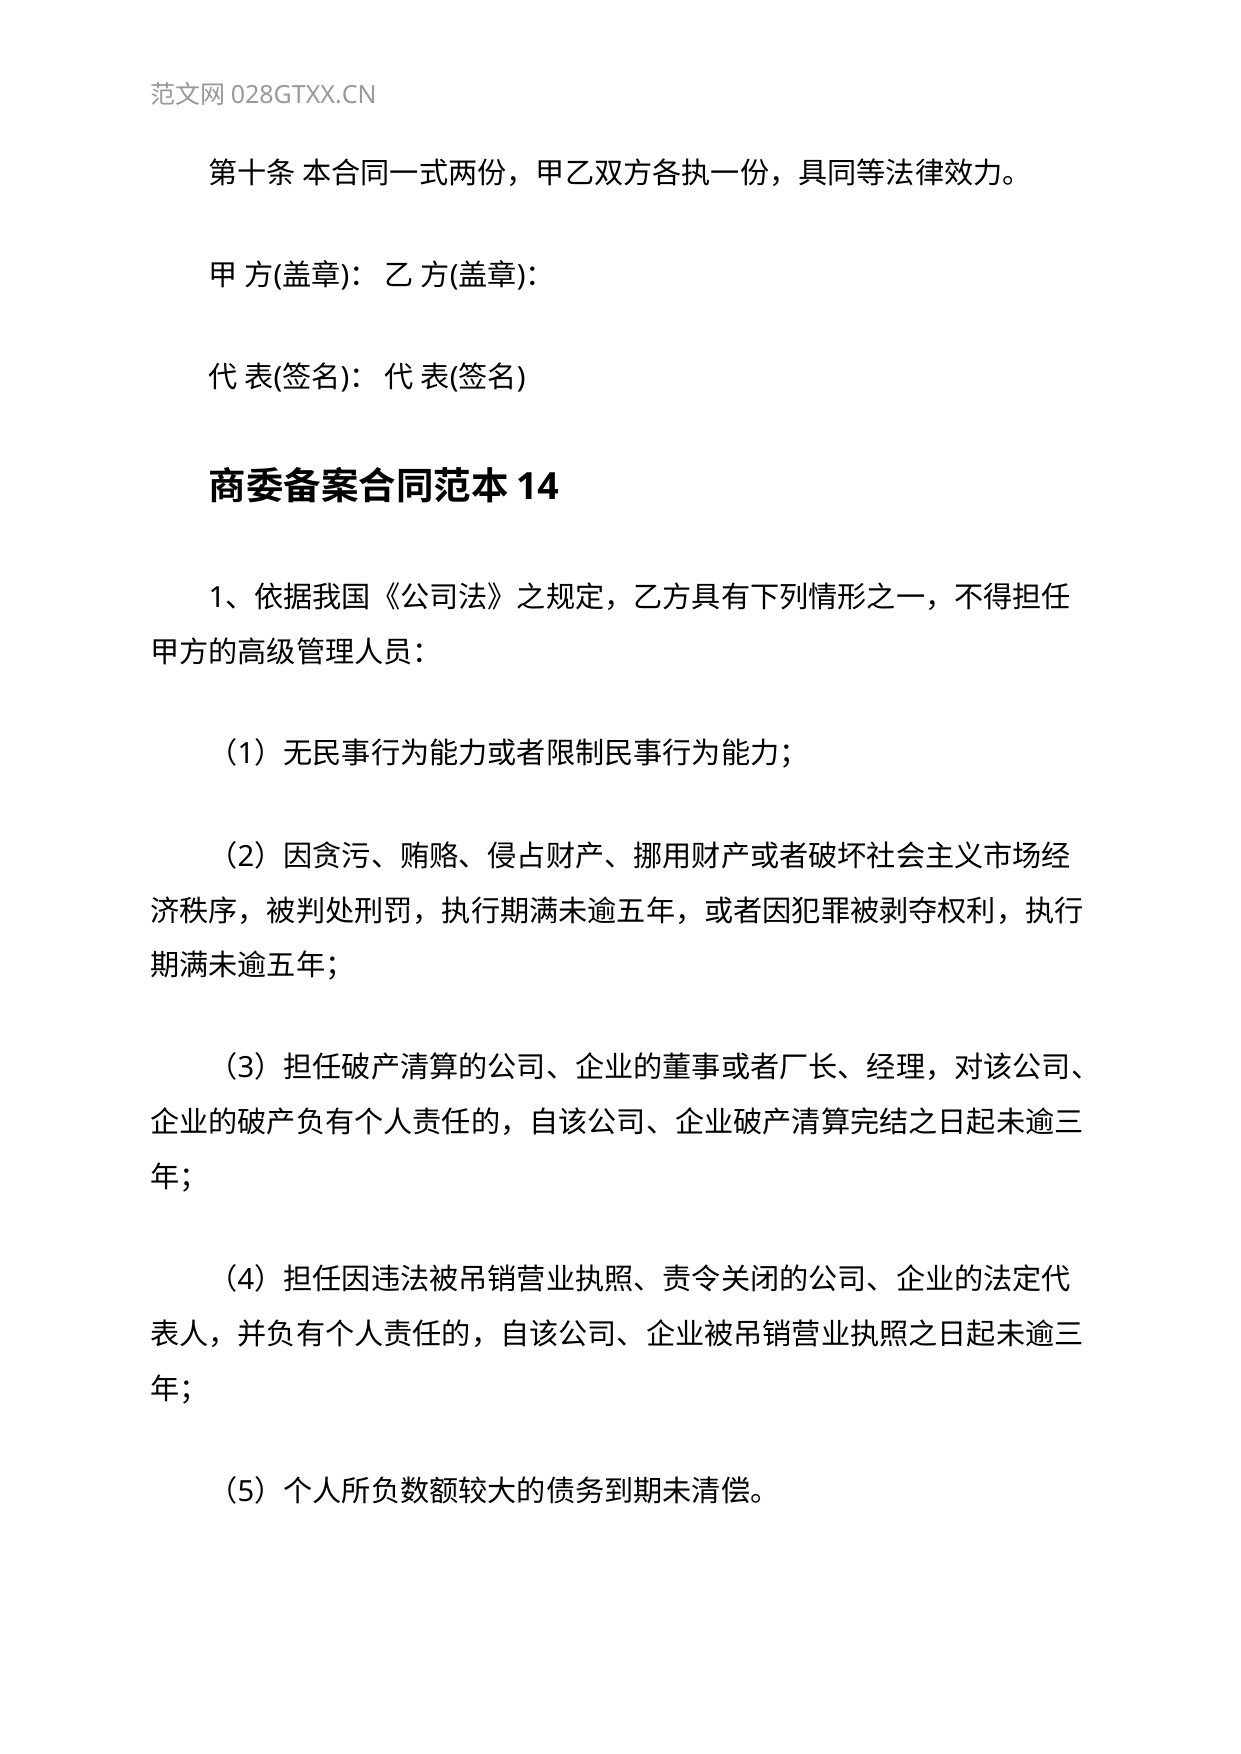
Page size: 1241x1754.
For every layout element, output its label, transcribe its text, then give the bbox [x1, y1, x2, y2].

text 代 表(签名)： 代 表(签名) [150, 354, 1090, 396]
text （1）无民事行为能力或者限制民事行为能力； [150, 730, 1090, 772]
text 1、依据我国《公司法》之规定，乙方具有下列情形之一，不得担任甲方的高级管理人员： [150, 573, 1090, 671]
text 甲 方(盖章)： 乙 方(盖章)： [150, 252, 1090, 294]
text （2）因贪污、贿赂、侵占财产、挪用财产或者破坏社会主义市场经济秩序，被判处刑罚，执行期满未逾五年，或者因犯罪被剥夺权利，执行期满未逾五年； [150, 832, 1090, 984]
text （3）担任破产清算的公司、企业的董事或者厂长、经理，对该公司、企业的破产负有个人责任的，自该公司、企业破产清算完结之日起未逾三年； [150, 1044, 1090, 1196]
text 商委备案合同范本14 [150, 456, 1090, 510]
text （5）个人所负数额较大的债务到期未清偿。 [150, 1467, 1090, 1509]
text 第十条 本合同一式两份，甲乙双方各执一份，具同等法律效力。 [150, 150, 1090, 192]
text （4）担任因违法被吊销营业执照、责令关闭的公司、企业的法定代表人，并负有个人责任的，自该公司、企业被吊销营业执照之日起未逾三年； [150, 1255, 1090, 1408]
